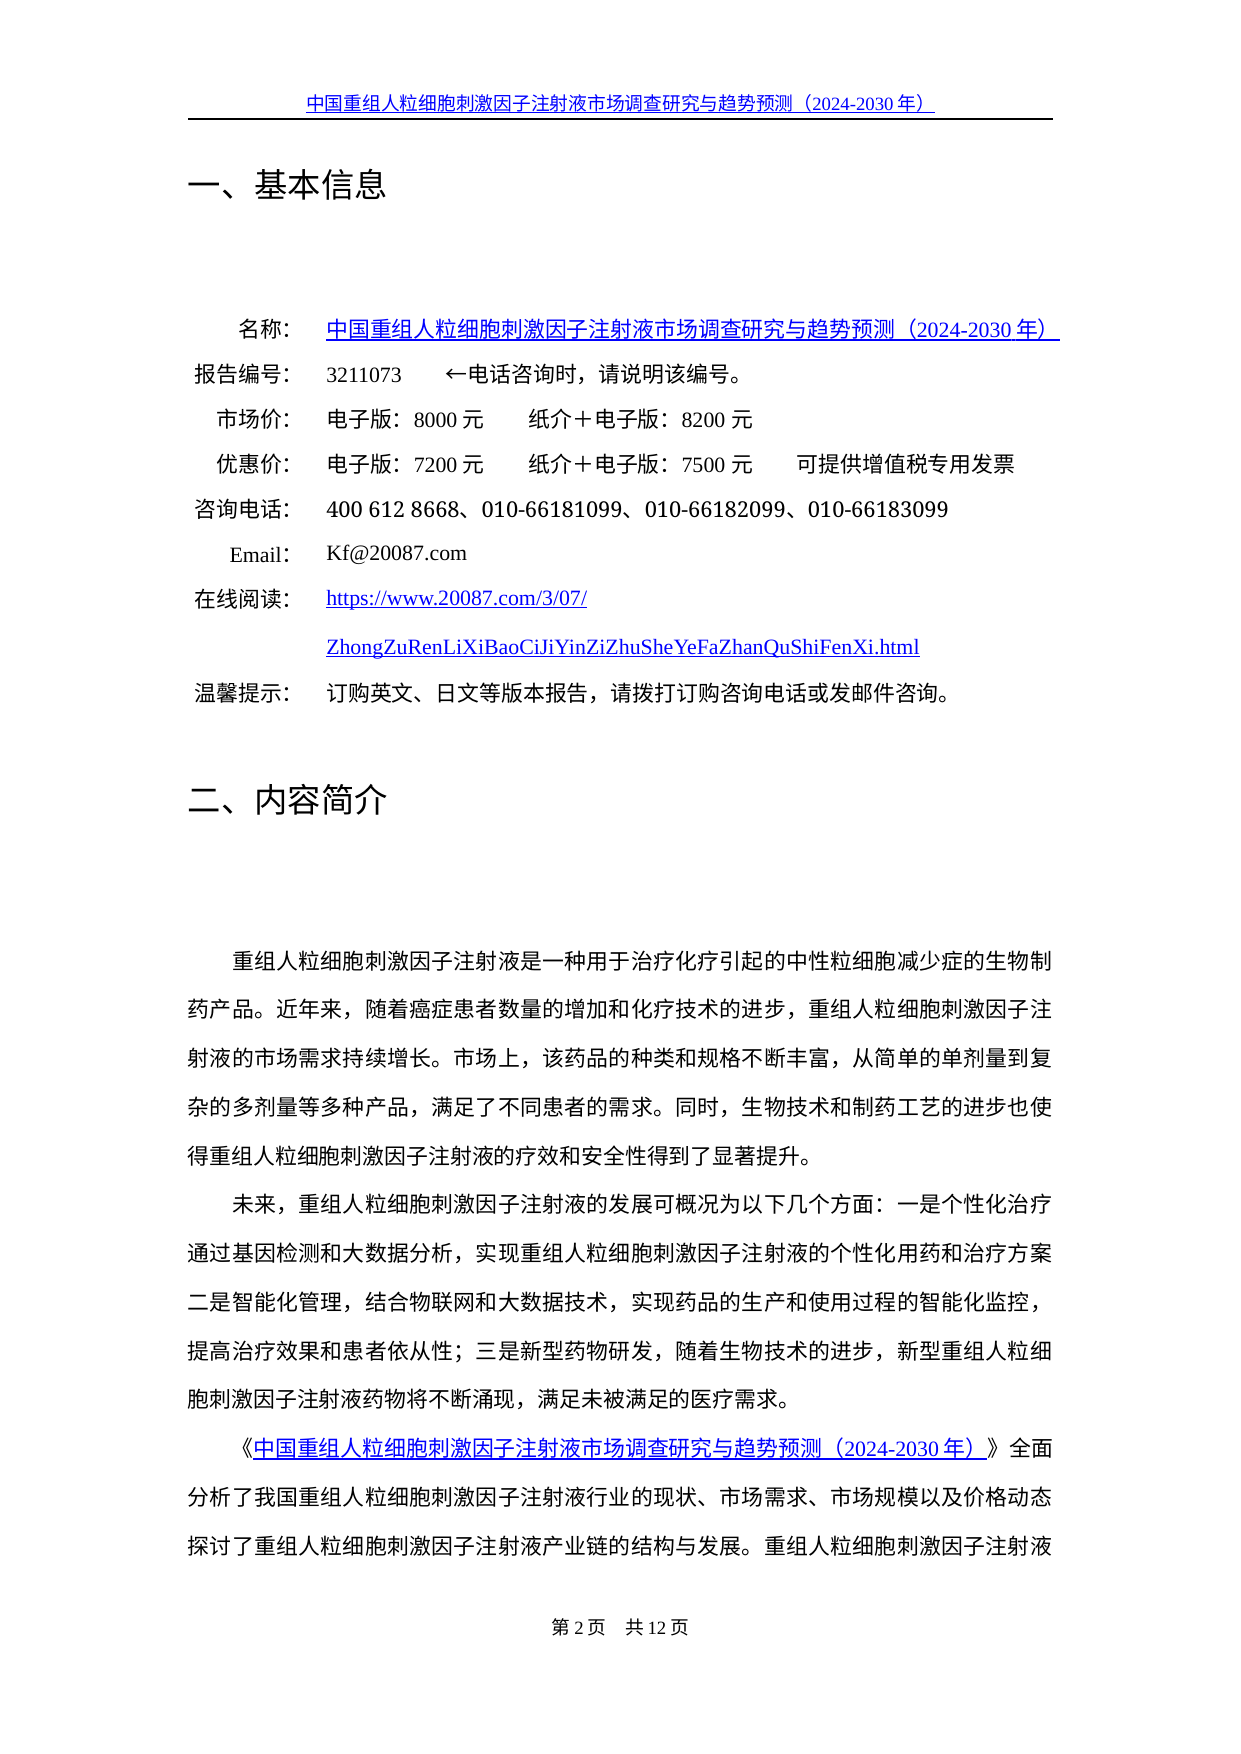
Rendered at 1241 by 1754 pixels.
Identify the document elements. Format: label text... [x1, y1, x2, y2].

table_cell [315, 582, 1073, 675]
table_cell 咨询电话： [167, 492, 315, 537]
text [187, 943, 1053, 1561]
table_cell 电子版：7200 元 纸介＋电子版：7500 元 可提供增值税专用发票 [315, 447, 1073, 492]
table_cell Kf@20087.com [315, 537, 1073, 582]
table_cell Email： [167, 537, 315, 582]
table_cell 在线阅读： [167, 582, 315, 675]
table_cell 报告编号： [167, 357, 315, 402]
title 一、基本信息 [187, 150, 1053, 215]
table_header 中国重组人粒细胞刺激因子注射液市场调查研究与趋势预测（2024-2030年） [315, 312, 1073, 357]
table_cell 400 612 8668、010-66181099、010-66182099、010-66183099 [315, 492, 1073, 537]
title 二、内容简介 [187, 766, 1053, 831]
table_cell 电子版：8000 元 纸介＋电子版：8200 元 [315, 402, 1073, 447]
table_cell 优惠价： [167, 447, 315, 492]
table_cell 订购英文、日文等版本报告，请拨打订购咨询电话或发邮件咨询。 [315, 675, 1073, 720]
table_cell 市场价： [167, 402, 315, 447]
table_cell 温馨提示： [167, 675, 315, 720]
table_header 名称： [167, 312, 315, 357]
table_cell 3211073 ←电话咨询时，请说明该编号。 [315, 357, 1073, 402]
